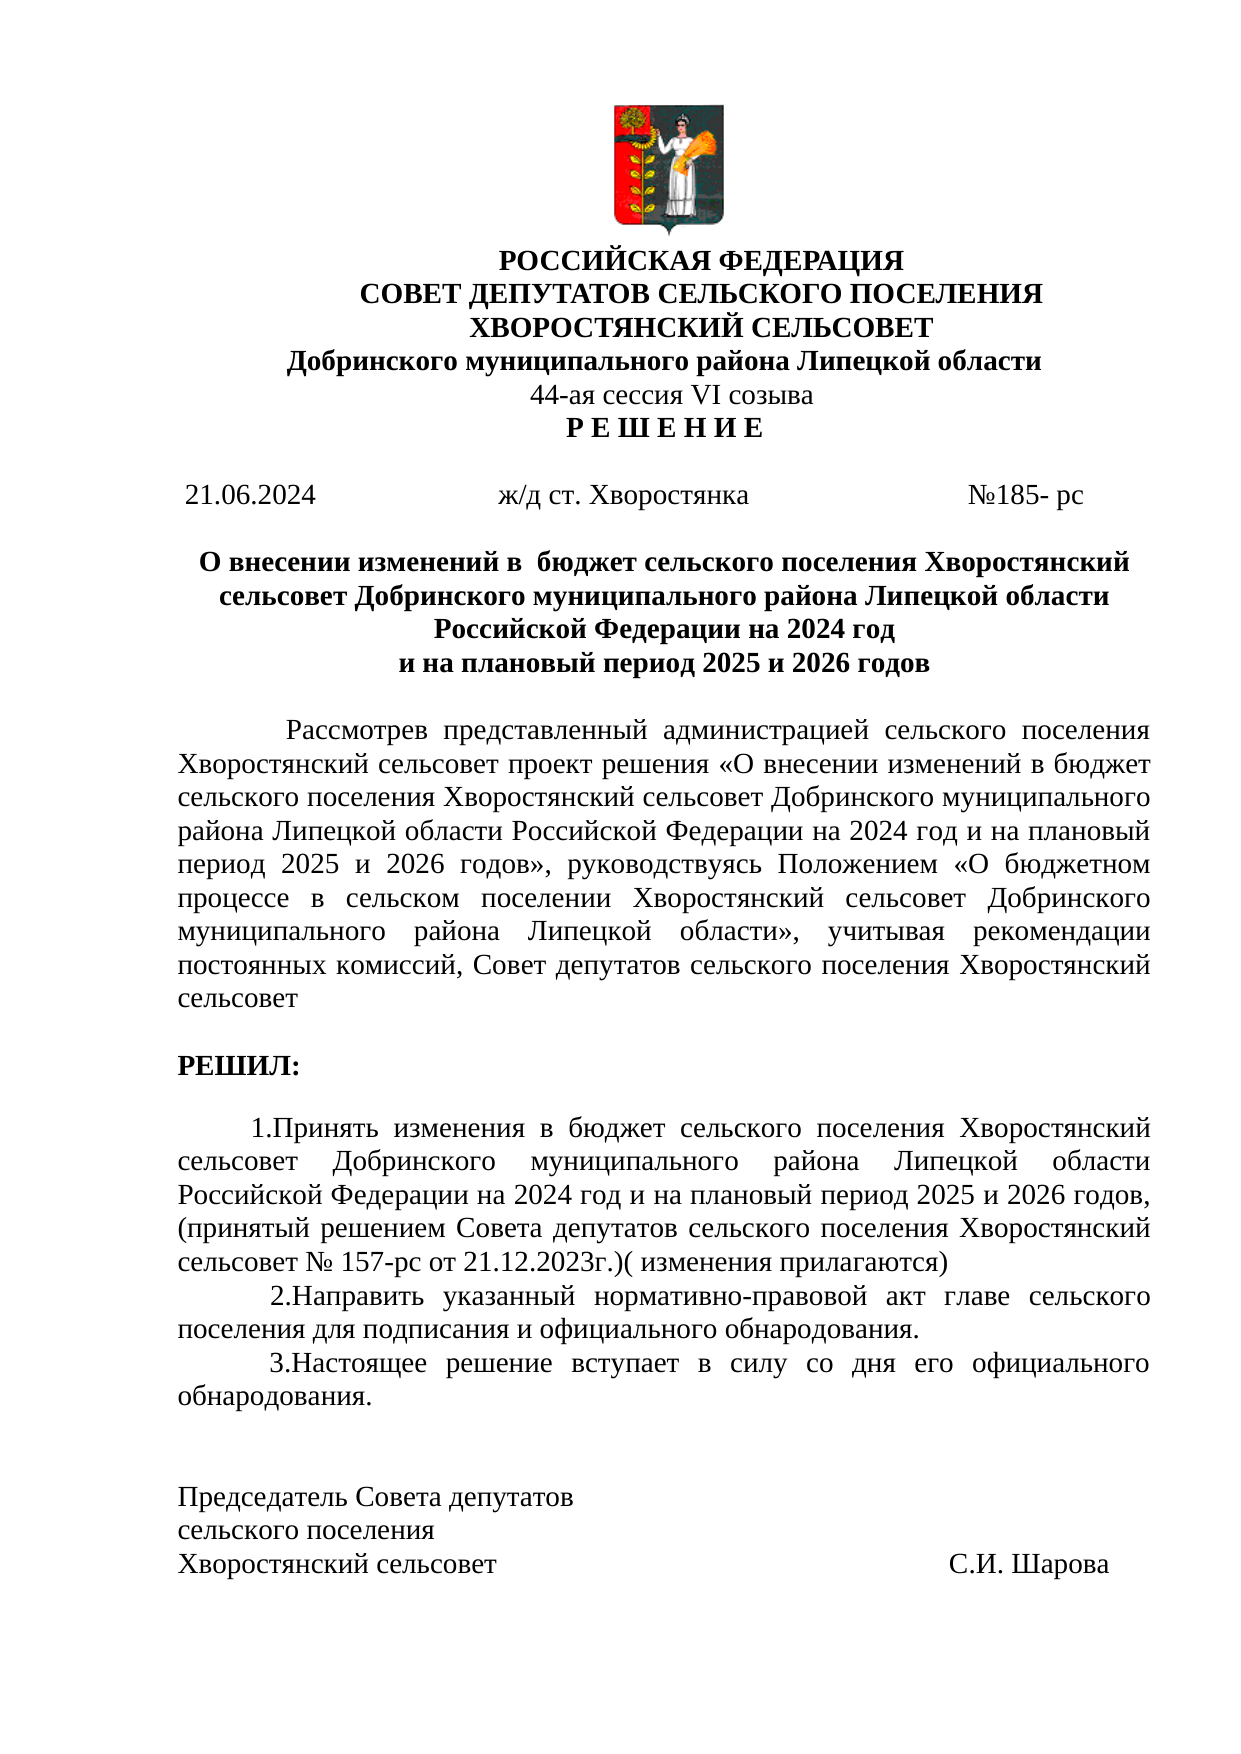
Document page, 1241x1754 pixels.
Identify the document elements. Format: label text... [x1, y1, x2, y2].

text 3.Настоящее решение вступает в силу со дня его официального обнародования. [177, 1345, 1152, 1412]
text 44-ая cессия VI созыва [177, 377, 1152, 410]
text и на плановый период 2025 и 2026 годов [177, 645, 1152, 679]
subtitle РОССИЙСКАЯ ФЕДЕРАЦИЯ [177, 243, 1152, 276]
text О внесении изменений в бюджет сельского поселения Хворостянский сельсовет Добринского муниципального района Липецкой области Российской Федерации на 2024 год [177, 544, 1152, 645]
picture [613, 104, 724, 236]
subtitle Добринского муниципального района Липецкой области [177, 343, 1152, 377]
text 2.Направить указанный нормативно-правовой акт главе сельского поселения для подписания и официального обнародования. [177, 1278, 1152, 1345]
subtitle Р Е Ш Е Н И Е [177, 410, 1152, 444]
text Рассмотрев представленный администрацией сельского поселения Хворостянский сельсовет проект решения «О внесении изменений в бюджет сельского поселения Хворостянский сельсовет Добринского муниципального района Липецкой области Российской Федерации на 2024 год и на плановый период 2025 и 2026 годов», руководствуясь Положением «О бюджетном процессе в сельском поселении Хворостянский сельсовет Добринского муниципального района Липецкой области», учитывая рекомендации постоянных комиссий, Совет депутатов сельского поселения Хворостянский сельсовет [177, 712, 1152, 1014]
text Председатель Совета депутатов [177, 1479, 1152, 1512]
subtitle СОВЕТ ДЕПУТАТОВ СЕЛЬСКОГО ПОСЕЛЕНИЯ [177, 276, 1152, 310]
text 1.Принять изменения в бюджет сельского поселения Хворостянский сельсовет Добринского муниципального района Липецкой области Российской Федерации на 2024 год и на плановый период 2025 и 2026 годов, (принятый решением Совета депутатов сельского поселения Хворостянский сельсовет № 157-рс от 21.12.2023г.)( изменения прилагаются) [177, 1110, 1152, 1278]
text 21.06.2024 ж/д ст. Хворостянка №185- рс [177, 477, 1152, 511]
text сельского поселения [177, 1512, 1152, 1546]
text РЕШИЛ: [177, 1048, 1152, 1081]
subtitle ХВОРОСТЯНСКИЙ СЕЛЬСОВЕТ [177, 310, 1152, 343]
text Хворостянский сельсовет С.И. Шарова [177, 1546, 1152, 1579]
